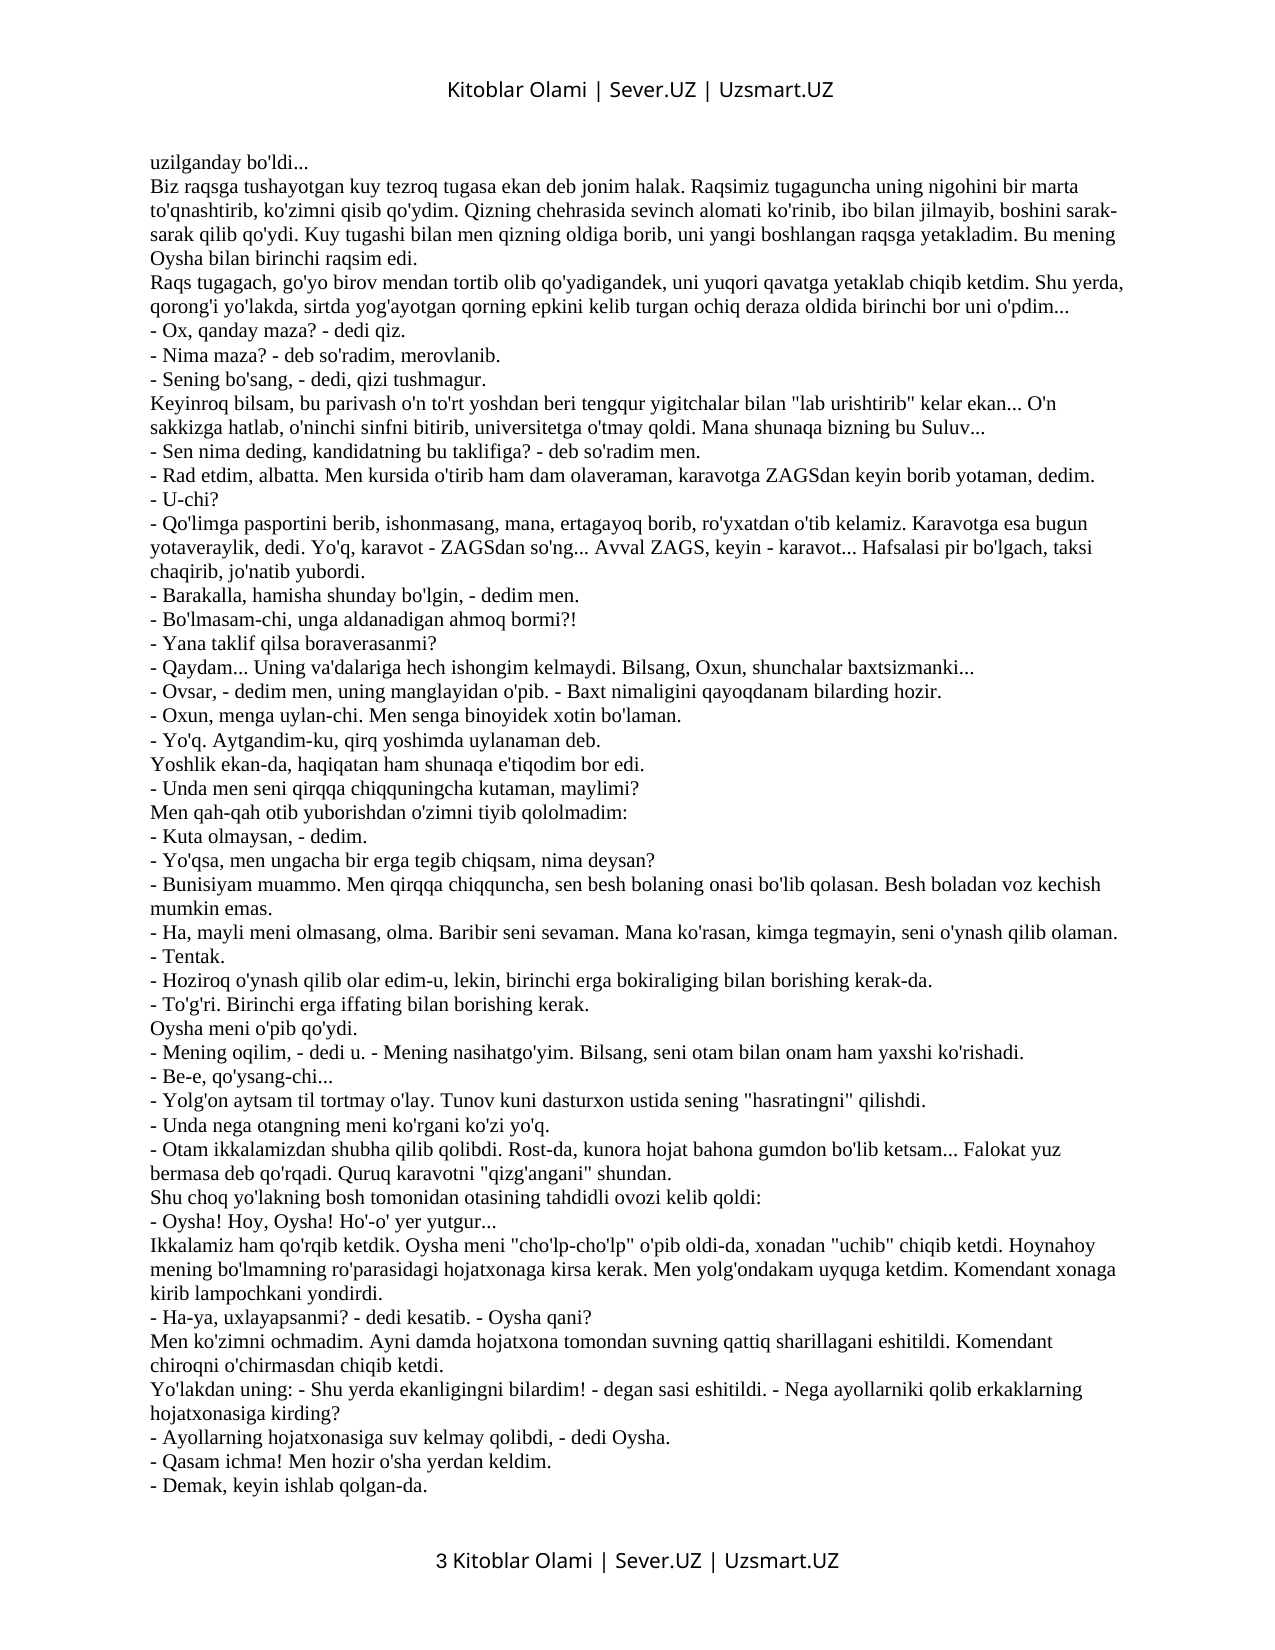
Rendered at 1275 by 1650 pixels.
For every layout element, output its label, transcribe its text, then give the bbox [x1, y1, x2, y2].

text Keyinroq bilsam, bu parivash o'n to'rt yoshdan beri tengqur yigitchalar bilan "lab urishtirib" kelar ekan... O'n sakkizga hatlab, o'ninchi sinfni bitirib, universitetga o'tmay qoldi. Mana shunaqa bizning bu Suluv... [150, 391, 1125, 439]
text Men ko'zimni ochmadim. Ayni damda hojatxona tomondan suvning qattiq sharillagani eshitildi. Komendant chiroqni o'chirmasdan chiqib ketdi. [150, 1329, 1125, 1377]
text - Ox, qanday maza? - dedi qiz. [150, 318, 1125, 342]
text - Qaydam... Uning va'dalariga hech ishongim kelmaydi. Bilsang, Oxun, shunchalar baxtsizmanki... [150, 655, 1125, 679]
text - Ha-ya, uxlayapsanmi? - dedi kesatib. - Oysha qani? [150, 1305, 1125, 1329]
text Yo'lakdan uning: - Shu yerda ekanligingni bilardim! - degan sasi eshitildi. - Nega ayollarniki qolib erkaklarning hojatxonasiga kirding? [150, 1377, 1125, 1425]
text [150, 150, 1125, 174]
text - U-chi? [150, 487, 1125, 511]
text - Kuta olmaysan, - dedim. [150, 824, 1125, 848]
text - Sening bo'sang, - dedi, qizi tushmagur. [150, 367, 1125, 391]
text - Unda men seni qirqqa chiqquningcha kutaman, maylimi? [150, 776, 1125, 800]
text - Oysha! Hoy, Oysha! Ho'-o' yer yutgur... [150, 1209, 1125, 1233]
text - Ha, mayli meni olmasang, olma. Baribir seni sevaman. Mana ko'rasan, kimga tegmayin, seni o'ynash qilib olaman. [150, 920, 1125, 944]
text - Tentak. [150, 944, 1125, 968]
text - Ayollarning hojatxonasiga suv kelmay qolibdi, - dedi Oysha. [150, 1425, 1125, 1449]
text - Mening oqilim, - dedi u. - Mening nasihatgo'yim. Bilsang, seni otam bilan onam ham yaxshi ko'rishadi. [150, 1040, 1125, 1064]
text - Ovsar, - dedim men, uning manglayidan o'pib. - Baxt nimaligini qayoqdanam bilarding hozir. [150, 679, 1125, 703]
text - Demak, keyin ishlab qolgan-da. [150, 1473, 1125, 1497]
text Raqs tugagach, go'yo birov mendan tortib olib qo'yadigandek, uni yuqori qavatga yetaklab chiqib ketdim. Shu yerda, qorong'i yo'lakda, sirtda yog'ayotgan qorning epkini kelib turgan ochiq deraza oldida birinchi bor uni o'pdim... [150, 270, 1125, 318]
text Biz raqsga tushayotgan kuy tezroq tugasa ekan deb jonim halak. Raqsimiz tugaguncha uning nigohini bir marta to'qnashtirib, ko'zimni qisib qo'ydim. Qizning chehrasida sevinch alomati ko'rinib, ibo bilan jilmayib, boshini sarak-sarak qilib qo'ydi. Kuy tugashi bilan men qizning oldiga borib, uni yangi boshlangan raqsga yetakladim. Bu mening Oysha bilan birinchi raqsim edi. [150, 174, 1125, 270]
text - Sen nima deding, kandidatning bu taklifiga? - deb so'radim men. [150, 439, 1125, 463]
text Shu choq yo'lakning bosh tomonidan otasining tahdidli ovozi kelib qoldi: [150, 1185, 1125, 1209]
text - Bunisiyam muammo. Men qirqqa chiqquncha, sen besh bolaning onasi bo'lib qolasan. Besh boladan voz kechish mumkin emas. [150, 872, 1125, 920]
text Oysha meni o'pib qo'ydi. [150, 1016, 1125, 1040]
text - Yo'qsa, men ungacha bir erga tegib chiqsam, nima deysan? [150, 848, 1125, 872]
text - Rad etdim, albatta. Men kursida o'tirib ham dam olaveraman, karavotga ZAGSdan keyin borib yotaman, dedim. [150, 463, 1125, 487]
text - Otam ikkalamizdan shubha qilib qolibdi. Rost-da, kunora hojat bahona gumdon bo'lib ketsam... Falokat yuz bermasa deb qo'rqadi. Quruq karavotni "qizg'angani" shundan. [150, 1137, 1125, 1185]
text - Nima maza? - deb so'radim, merovlanib. [150, 342, 1125, 367]
text Ikkalamiz ham qo'rqib ketdik. Oysha meni "cho'lp-cho'lp" o'pib oldi-da, xonadan "uchib" chiqib ketdi. Hoynahoy mening bo'lmamning ro'parasidagi hojatxonaga kirsa kerak. Men yolg'ondakam uyquga ketdim. Komendant xonaga kirib lampochkani yondirdi. [150, 1233, 1125, 1305]
text - Barakalla, hamisha shunday bo'lgin, - dedim men. [150, 583, 1125, 607]
text - Be-e, qo'ysang-chi... [150, 1064, 1125, 1088]
text - Yolg'on aytsam til tortmay o'lay. Tunov kuni dasturxon ustida sening "hasratingni" qilishdi. [150, 1088, 1125, 1112]
text - To'g'ri. Birinchi erga iffating bilan borishing kerak. [150, 992, 1125, 1016]
text - Unda nega otangning meni ko'rgani ko'zi yo'q. [150, 1112, 1125, 1137]
text - Qo'limga pasportini berib, ishonmasang, mana, ertagayoq borib, ro'yxatdan o'tib kelamiz. Karavotga esa bugun yotaveraylik, dedi. Yo'q, karavot - ZAGSdan so'ng... Avval ZAGS, keyin - karavot... Hafsalasi pir bo'lgach, taksi chaqirib, jo'natib yubordi. [150, 511, 1125, 583]
text - Yana taklif qilsa boraverasanmi? [150, 631, 1125, 655]
text - Hoziroq o'ynash qilib olar edim-u, lekin, birinchi erga bokiraliging bilan borishing kerak-da. [150, 968, 1125, 992]
text Yoshlik ekan-da, haqiqatan ham shunaqa e'tiqodim bor edi. [150, 752, 1125, 776]
text - Oxun, menga uylan-chi. Men senga binoyidek xotin bo'laman. [150, 703, 1125, 727]
text - Bo'lmasam-chi, unga aldanadigan ahmoq bormi?! [150, 607, 1125, 631]
text - Qasam ichma! Men hozir o'sha yerdan keldim. [150, 1449, 1125, 1473]
text - Yo'q. Aytgandim-ku, qirq yoshimda uylanaman deb. [150, 727, 1125, 752]
text Men qah-qah otib yuborishdan o'zimni tiyib qololmadim: [150, 800, 1125, 824]
